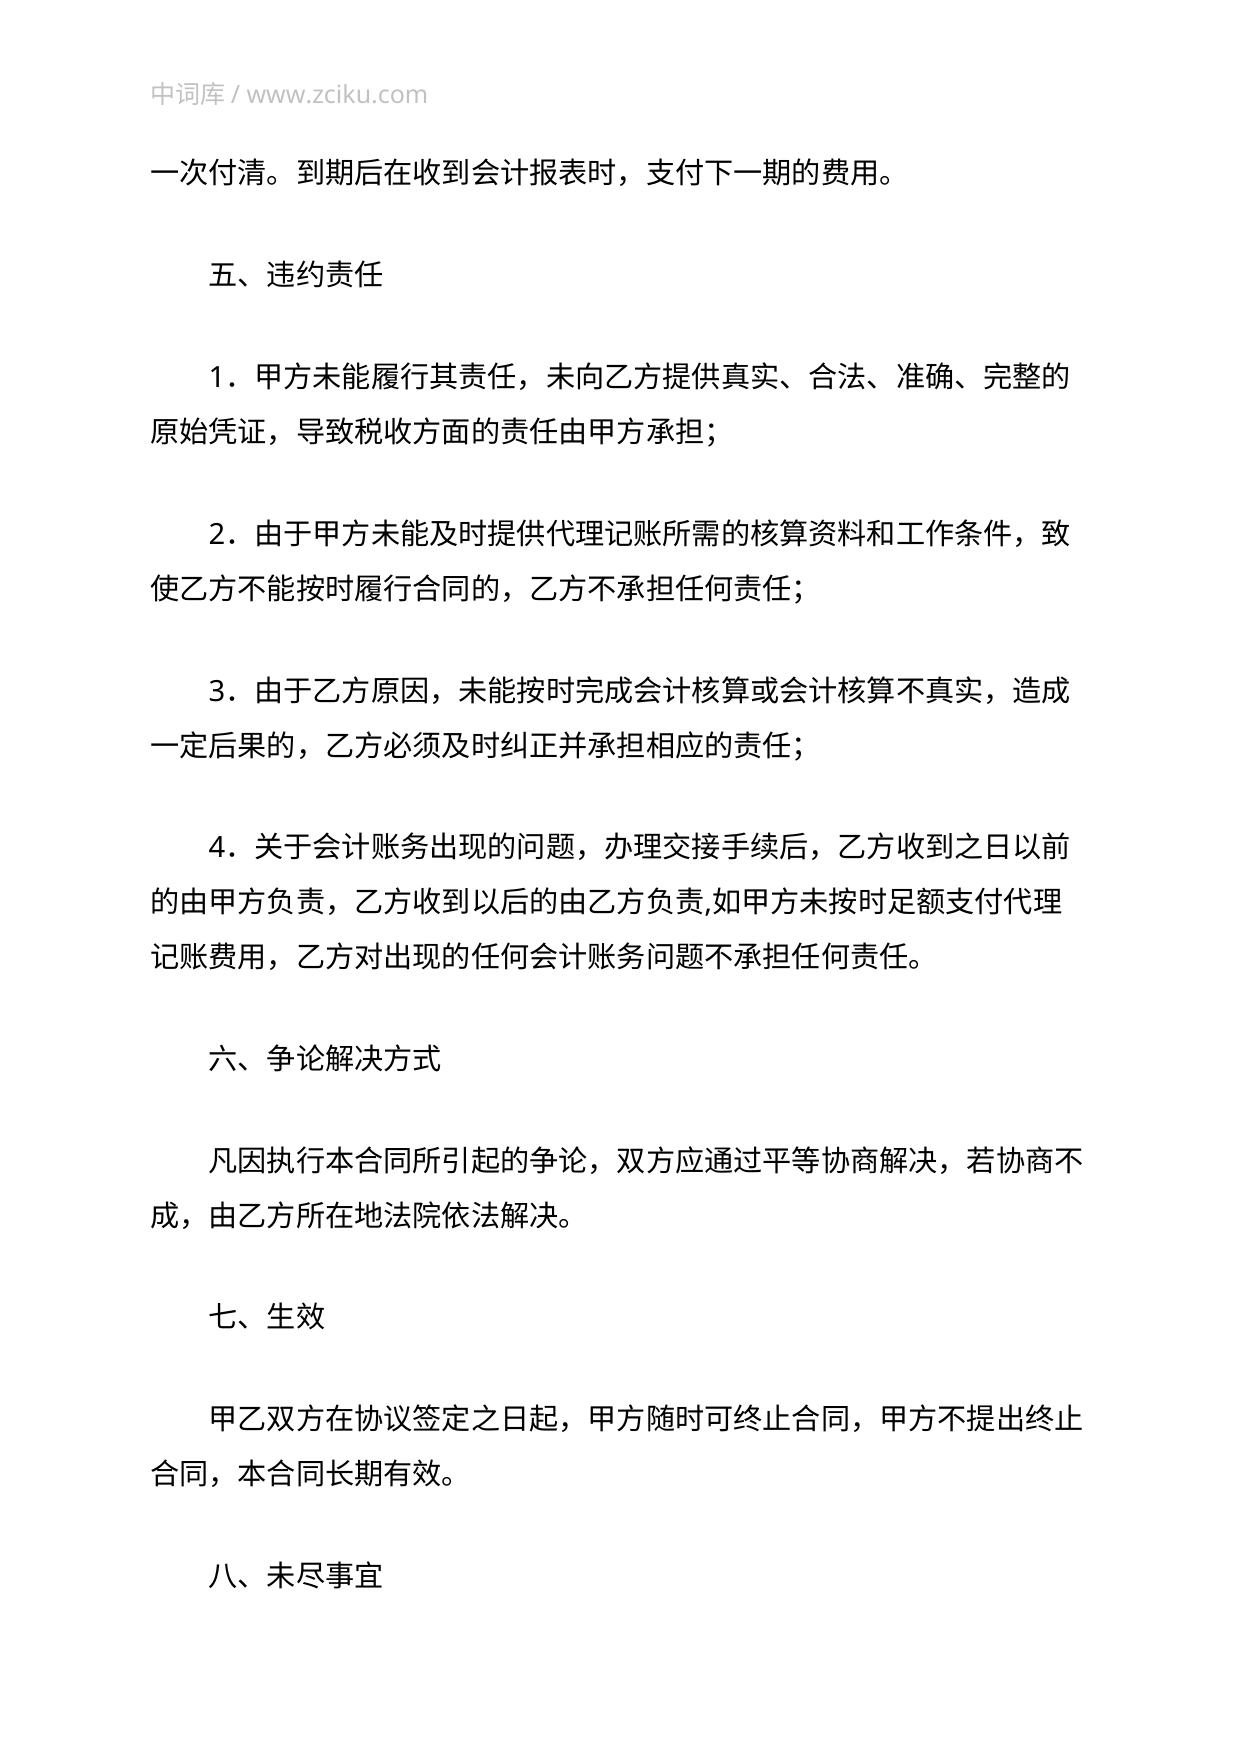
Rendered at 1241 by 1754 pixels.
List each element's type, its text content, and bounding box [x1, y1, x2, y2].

text 4．关于会计账务出现的问题，办理交接手续后，乙方收到之日以前的由甲方负责，乙方收到以后的由乙方负责,如甲方未按时足额支付代理记账费用，乙方对出现的任何会计账务问题不承担任何责任。 [150, 824, 1090, 976]
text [150, 150, 1090, 192]
text 八、未尽事宜 [150, 1552, 1090, 1595]
text 甲乙双方在协议签定之日起，甲方随时可终止合同，甲方不提出终止合同，本合同长期有效。 [150, 1396, 1090, 1493]
text 2．由于甲方未能及时提供代理记账所需的核算资料和工作条件，致使乙方不能按时履行合同的，乙方不承担任何责任； [150, 510, 1090, 608]
text 凡因执行本合同所引起的争论，双方应通过平等协商解决，若协商不成，由乙方所在地法院依法解决。 [150, 1137, 1090, 1234]
text 五、违约责任 [150, 252, 1090, 294]
text 1．甲方未能履行其责任，未向乙方提供真实、合法、准确、完整的原始凭证，导致税收方面的责任由甲方承担； [150, 353, 1090, 451]
text 六、争论解决方式 [150, 1036, 1090, 1078]
text 3．由于乙方原因，未能按时完成会计核算或会计核算不真实，造成一定后果的，乙方必须及时纠正并承担相应的责任； [150, 667, 1090, 764]
text 七、生效 [150, 1294, 1090, 1336]
